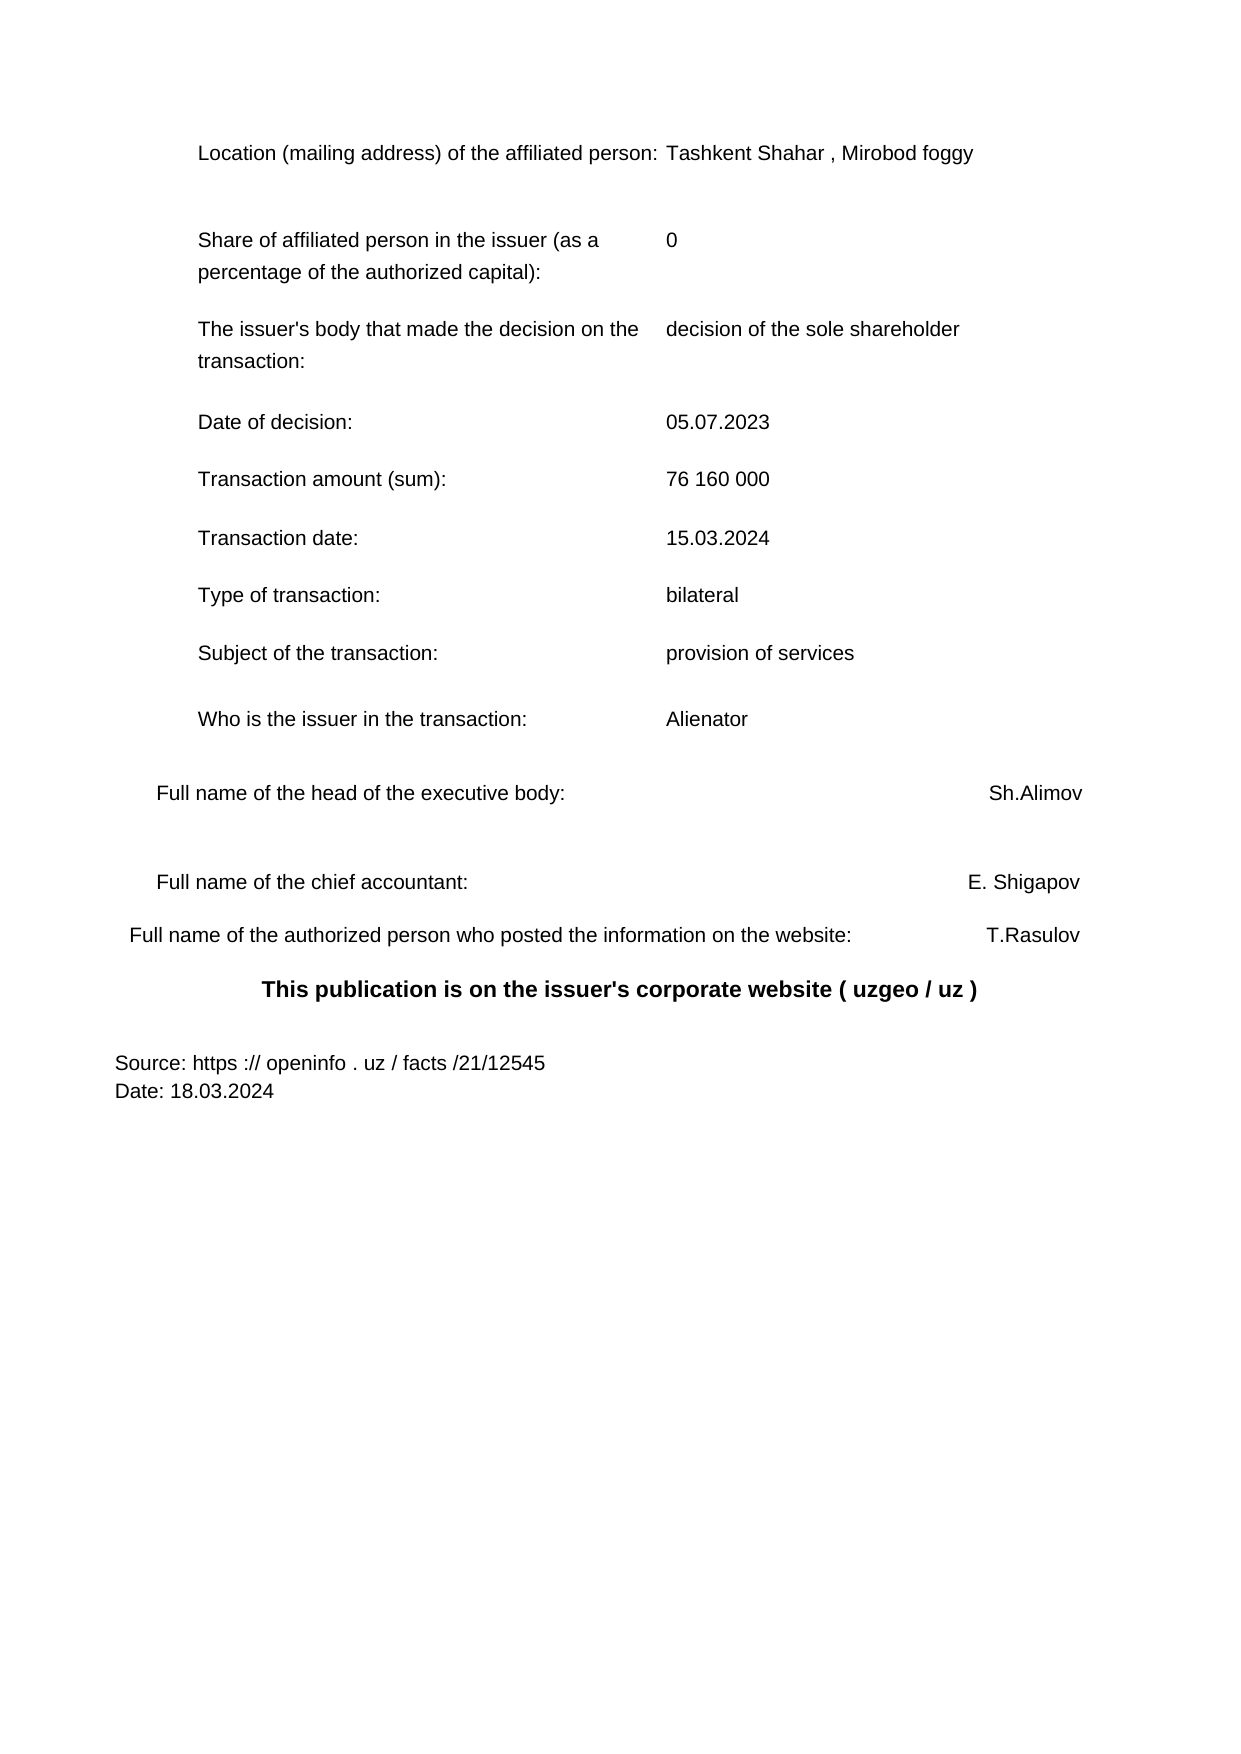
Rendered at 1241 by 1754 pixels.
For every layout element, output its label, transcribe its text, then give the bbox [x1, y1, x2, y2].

table_cell Date of decision: [140, 393, 665, 450]
table_cell provision of services [665, 623, 1098, 682]
table_cell Type of transaction: [140, 566, 665, 623]
table_header Tashkent Shahar , Mirobod foggy [665, 140, 1098, 215]
table_cell Transaction amount (sum): [140, 450, 665, 508]
table_cell Who is the issuer in the transaction: [140, 682, 665, 756]
table_cell Full name of the chief accountant: [140, 830, 665, 894]
table_cell 0 [665, 215, 1098, 305]
table_cell Alienator [665, 682, 1098, 756]
table_cell 05.07.2023 [665, 393, 1098, 450]
table_cell Sh.Alimov [665, 756, 1098, 830]
table_cell E. Shigapov [665, 830, 1098, 894]
table_cell 76 160 000 [665, 450, 1098, 508]
table_cell The issuer's body that made the decision on the transaction: [140, 305, 665, 393]
table_cell Share of affiliated person in the issuer (as a percentage of the authorized capital): [140, 215, 665, 305]
table_cell Full name of the head of the executive body: [140, 756, 665, 830]
table_cell 15.03.2024 [665, 508, 1098, 566]
text Source: https :// openinfo . uz / facts /21/12545 [114, 1050, 1124, 1074]
table_cell bilateral [665, 566, 1098, 623]
text This publication is on the issuer's corporate website ( uzgeo / uz ) [114, 976, 1124, 1002]
text Full name of the authorized person who posted the information on the website: T.Rasulov [114, 923, 1124, 947]
table_cell decision of the sole shareholder [665, 305, 1098, 393]
table_cell Transaction date: [140, 508, 665, 566]
table_header Location (mailing address) of the affiliated person: [140, 140, 665, 215]
text Date: 18.03.2024 [114, 1078, 1124, 1102]
table_cell Subject of the transaction: [140, 623, 665, 682]
